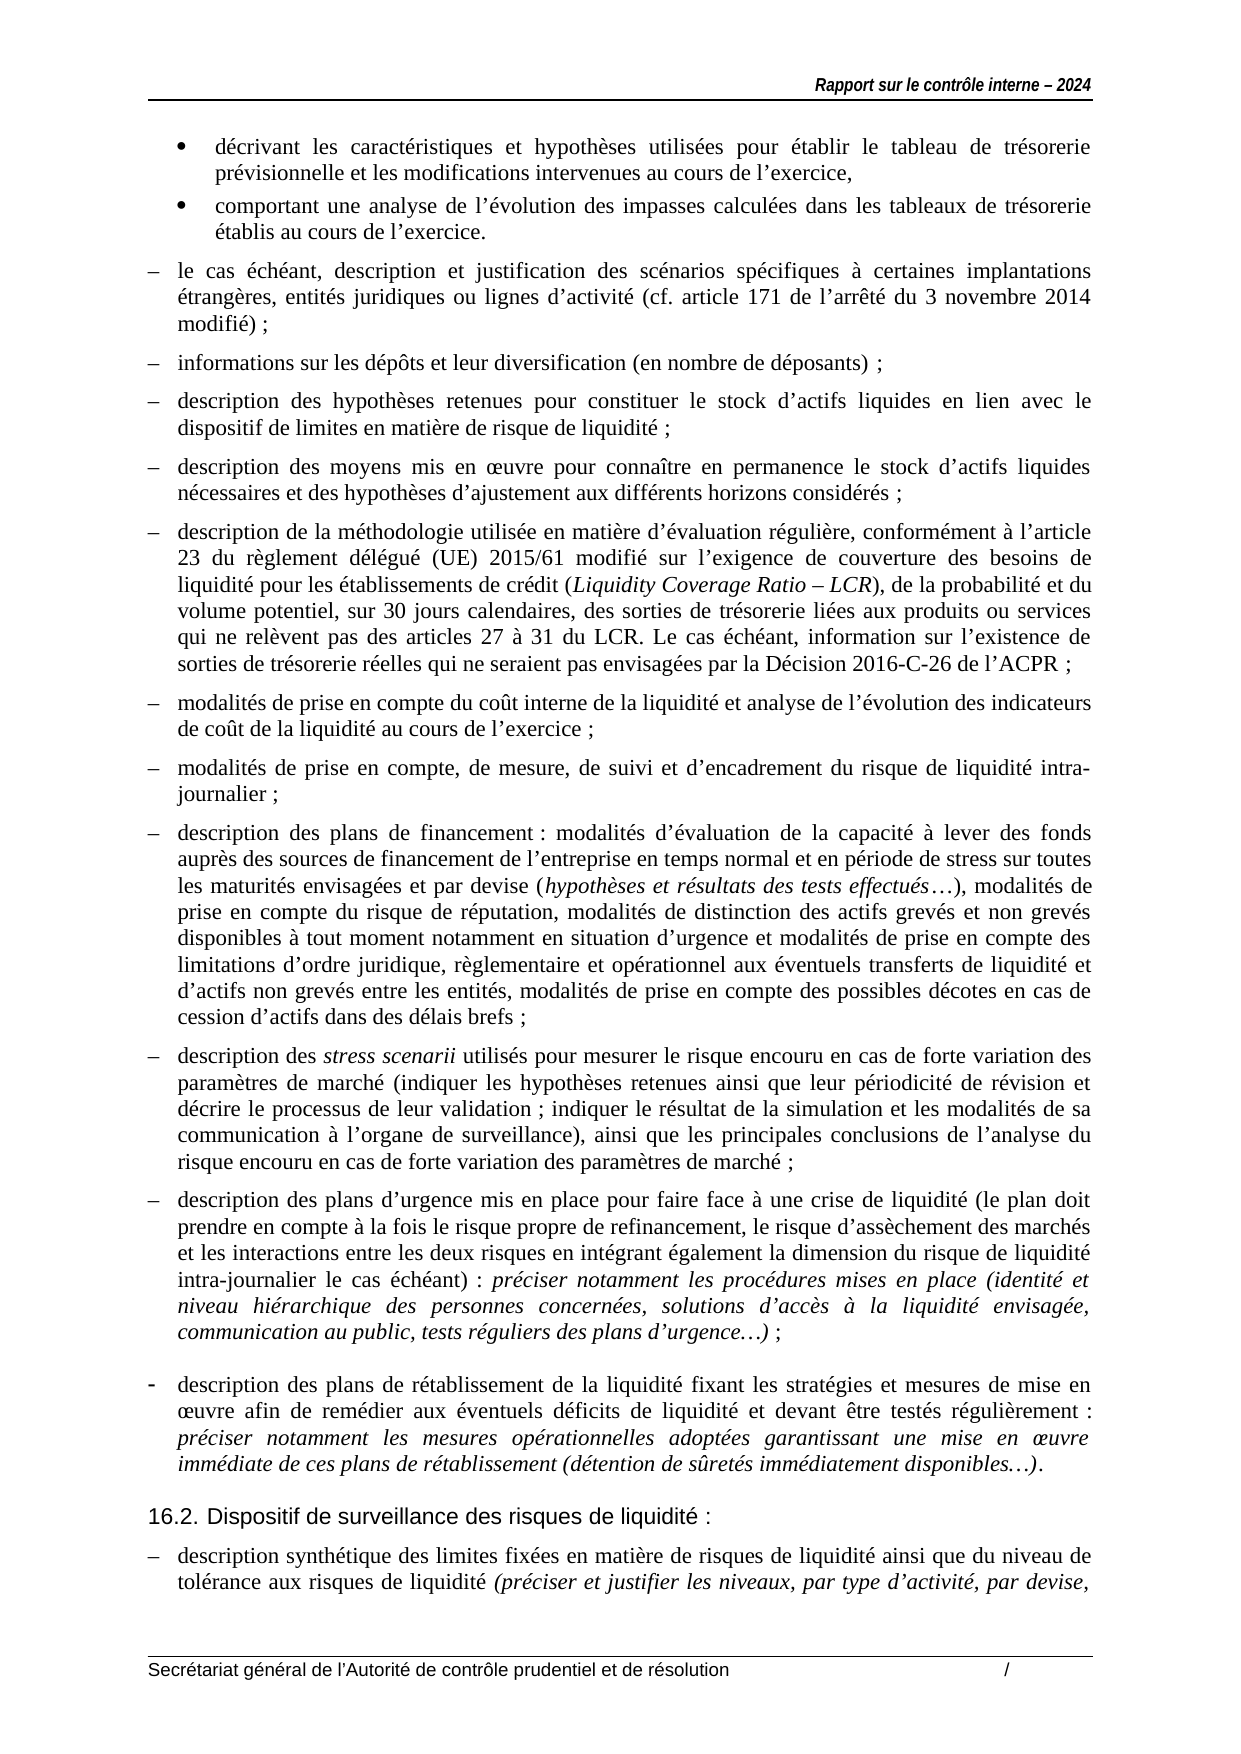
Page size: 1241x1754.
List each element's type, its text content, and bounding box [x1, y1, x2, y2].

list décrivant les caractéristiques et hypothèses utilisées pour établir le tableau de trésorerie prévisionnelle et les modifications intervenues au cours de l’exercice, [177, 133, 1093, 186]
list comportant une analyse de l’évolution des impasses calculées dans les tableaux de trésorerie établis au cours de l’exercice. [177, 192, 1093, 244]
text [148, 1542, 1093, 1594]
text description des plans de financement : modalités d’évaluation de la capacité à lever des fonds auprès des sources de financement de l’entreprise en temps normal et en période de stress sur toutes les maturités envisagées et par devise (hypothèses et résultats des tests effectués…), modalités de prise en compte du risque de réputation, modalités de distinction des actifs grevés et non grevés disponibles à tout moment notamment en situation d’urgence et modalités de prise en compte des limitations d’ordre juridique, règlementaire et opérationnel aux éventuels transferts de liquidité et d’actifs non grevés entre les entités, modalités de prise en compte des possibles décotes en cas de cession d’actifs dans des délais brefs ; [148, 819, 1093, 1030]
text 16.2. Dispositif de surveillance des risques de liquidité : [148, 1503, 1093, 1529]
text description des plans d’urgence mis en place pour faire face à une crise de liquidité (le plan doit prendre en compte à la fois le risque propre de refinancement, le risque d’assèchement des marchés et les interactions entre les deux risques en intégrant également la dimension du risque de liquidité intra-journalier le cas échéant) : préciser notamment les procédures mises en place (identité et niveau hiérarchique des personnes concernées, solutions d’accès à la liquidité envisagée, communication au public, tests réguliers des plans d’urgence…) ; [148, 1187, 1093, 1345]
text description des hypothèses retenues pour constituer le stock d’actifs liquides en lien avec le dispositif de limites en matière de risque de liquidité ; [148, 387, 1093, 440]
text description de la méthodologie utilisée en matière d’évaluation régulière, conformément à l’article 23 du règlement délégué (UE) 2015/61 modifié sur l’exigence de couverture des besoins de liquidité pour les établissements de crédit (Liquidity Coverage Ratio – LCR), de la probabilité et du volume potentiel, sur 30 jours calendaires, des sorties de trésorerie liées aux produits ou services qui ne relèvent pas des articles 27 à 31 du LCR. Le cas échéant, information sur l’existence de sorties de trésorerie réelles qui ne seraient pas envisagées par la Décision 2016-C-26 de l’ACPR ; [148, 518, 1093, 676]
text le cas échéant, description et justification des scénarios spécifiques à certaines implantations étrangères, entités juridiques ou lignes d’activité (cf. article 171 de l’arrêté du 3 novembre 2014 modifié) ; [148, 257, 1093, 336]
text modalités de prise en compte du coût interne de la liquidité et analyse de l’évolution des indicateurs de coût de la liquidité au cours de l’exercice ; [148, 688, 1093, 741]
text informations sur les dépôts et leur diversification (en nombre de déposants) ; [148, 349, 1093, 375]
list description des plans de rétablissement de la liquidité fixant les stratégies et mesures de mise en œuvre afin de remédier aux éventuels déficits de liquidité et devant être testés régulièrement : préciser notamment les mesures opérationnelles adoptées garantissant une mise en œuvre immédiate de ces plans de rétablissement (détention de sûretés immédiatement disponibles…). [148, 1371, 1093, 1476]
text modalités de prise en compte, de mesure, de suivi et d’encadrement du risque de liquidité intra-journalier ; [148, 754, 1093, 806]
text description des moyens mis en œuvre pour connaître en permanence le stock d’actifs liquides nécessaires et des hypothèses d’ajustement aux différents horizons considérés ; [148, 453, 1093, 505]
text description des stress scenarii utilisés pour mesurer le risque encouru en cas de forte variation des paramètres de marché (indiquer les hypothèses retenues ainsi que leur périodicité de révision et décrire le processus de leur validation ; indiquer le résultat de la simulation et les modalités de sa communication à l’organe de surveillance), ainsi que les principales conclusions de l’analyse du risque encouru en cas de forte variation des paramètres de marché ; [148, 1042, 1093, 1174]
